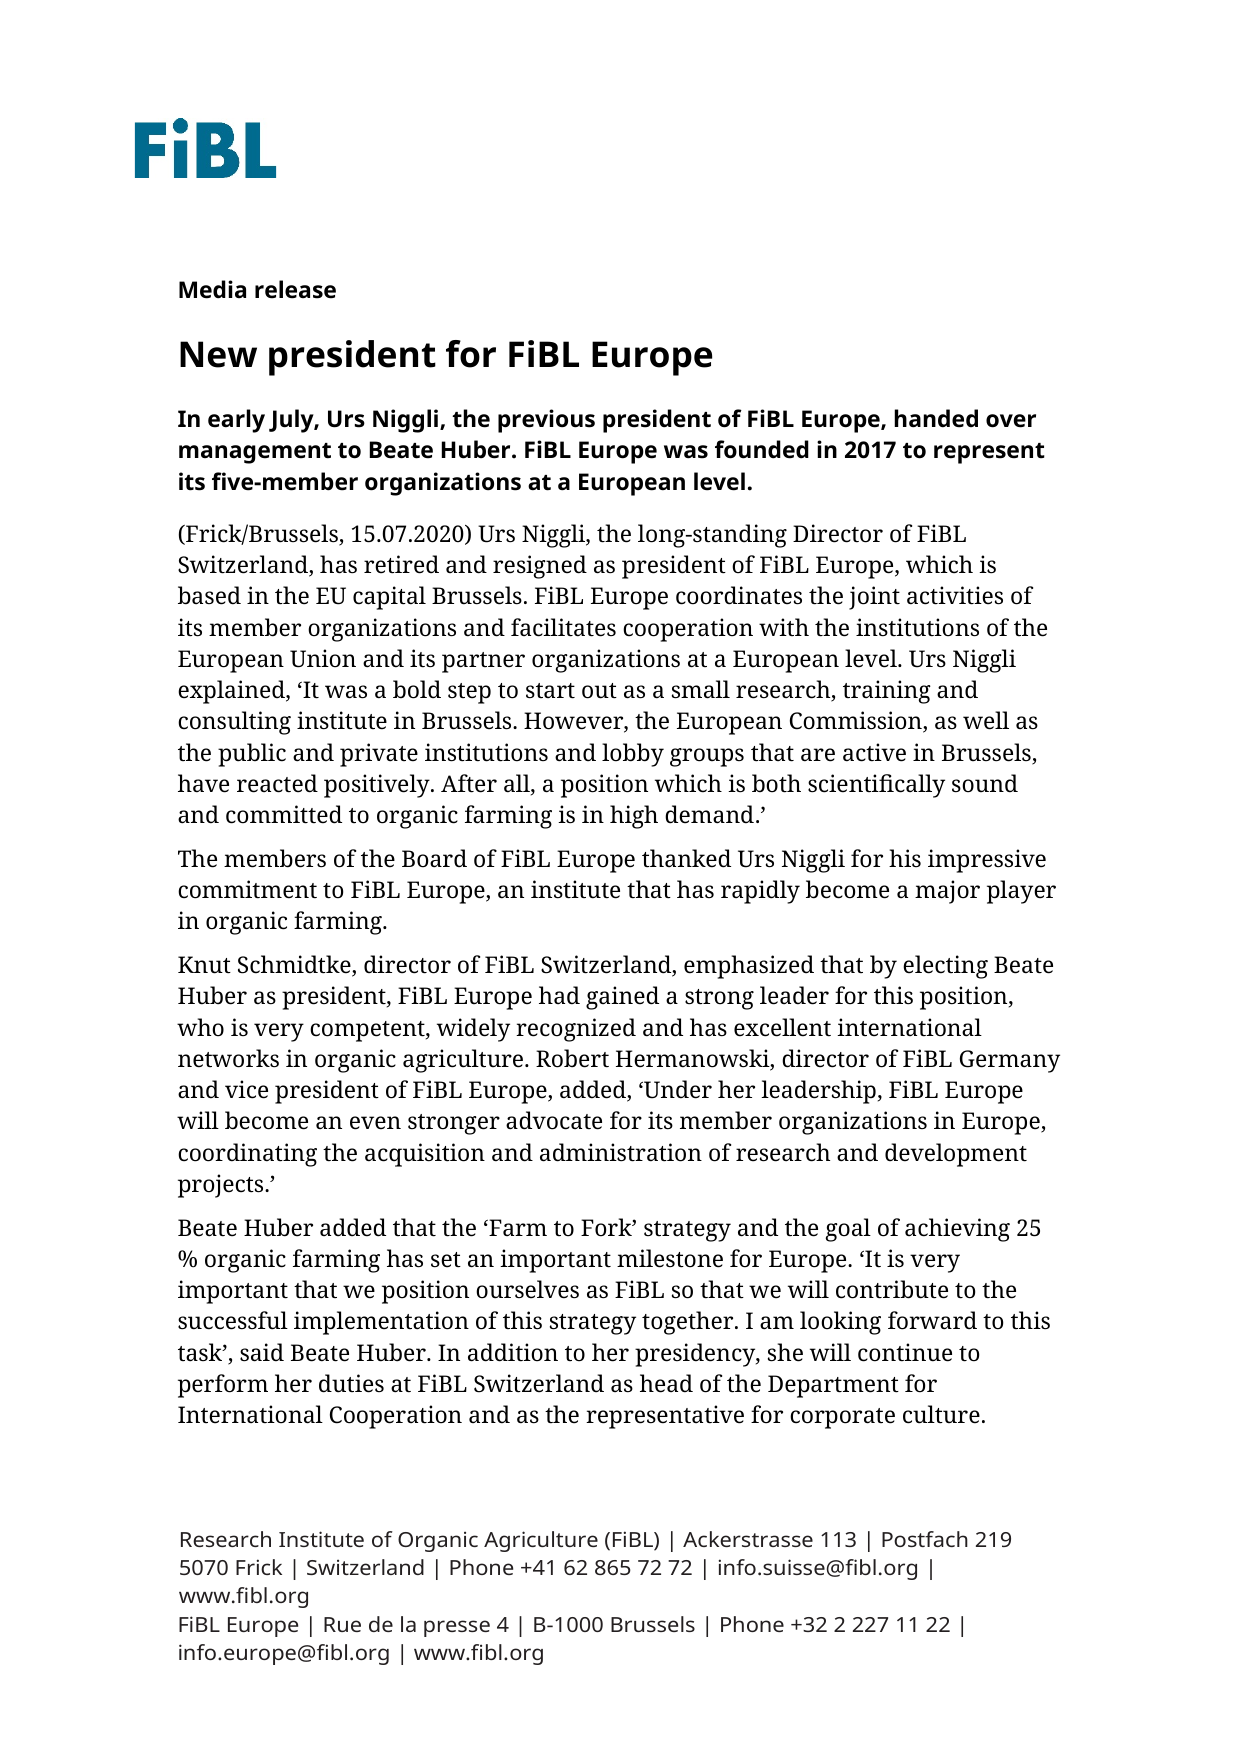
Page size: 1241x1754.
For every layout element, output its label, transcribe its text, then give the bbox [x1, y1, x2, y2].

picture [211, 156, 224, 167]
text Knut Schmidtke, director of FiBL Switzerland, emphasized that by electing Beate Huber as president, FiBL Europe had gained a strong leader for this position, who is very competent, widely recognized and has excellent international networks in organic agriculture. Robert Hermanowski, director of FiBL Germany and vice president of FiBL Europe, added, ‘Under her leadership, FiBL Europe will become an even stronger advocate for its member organizations in Europe, coordinating the acquisition and administration of research and development projects.’ [177, 949, 1063, 1199]
text (Frick/Brussels, 15.07.2020) Urs Niggli, the long-standing Director of FiBL Switzerland, has retired and resigned as president of FiBL Europe, which is based in the EU capital Brussels. FiBL Europe coordinates the joint activities of its member organizations and facilitates cooperation with the institutions of the European Union and its partner organizations at a European level. Urs Niggli explained, ‘It was a bold step to start out as a small research, training and consulting institute in Brussels. However, the European Commission, as well as the public and private institutions and lobby groups that are active in Brussels, have reacted positively. After all, a position which is both scientifically sound and committed to organic farming is in high demand.’ [177, 518, 1063, 830]
text Beate Huber added that the ‘Farm to Fork’ strategy and the goal of achieving 25 % organic farming has set an important milestone for Europe. ‘It is very important that we position ourselves as FiBL so that we will contribute to the successful implementation of this strategy together. I am looking forward to this task’, said Beate Huber. In addition to her presidency, she will continue to perform her duties at FiBL Switzerland as head of the Department for International Cooperation and as the representative for corporate culture. [177, 1212, 1063, 1430]
title New president for FiBL Europe [177, 330, 1063, 378]
picture [211, 134, 220, 144]
text Media release [177, 274, 1063, 305]
text In early July, Urs Niggli, the previous president of FiBL Europe, handed over management to Beate Huber. FiBL Europe was founded in 2017 to represent its five-member organizations at a European level. [177, 403, 1063, 497]
text The members of the Board of FiBL Europe thanked Urs Niggli for his impressive commitment to FiBL Europe, an institute that has rapidly become a major player in organic farming. [177, 843, 1063, 937]
picture [134, 118, 277, 178]
